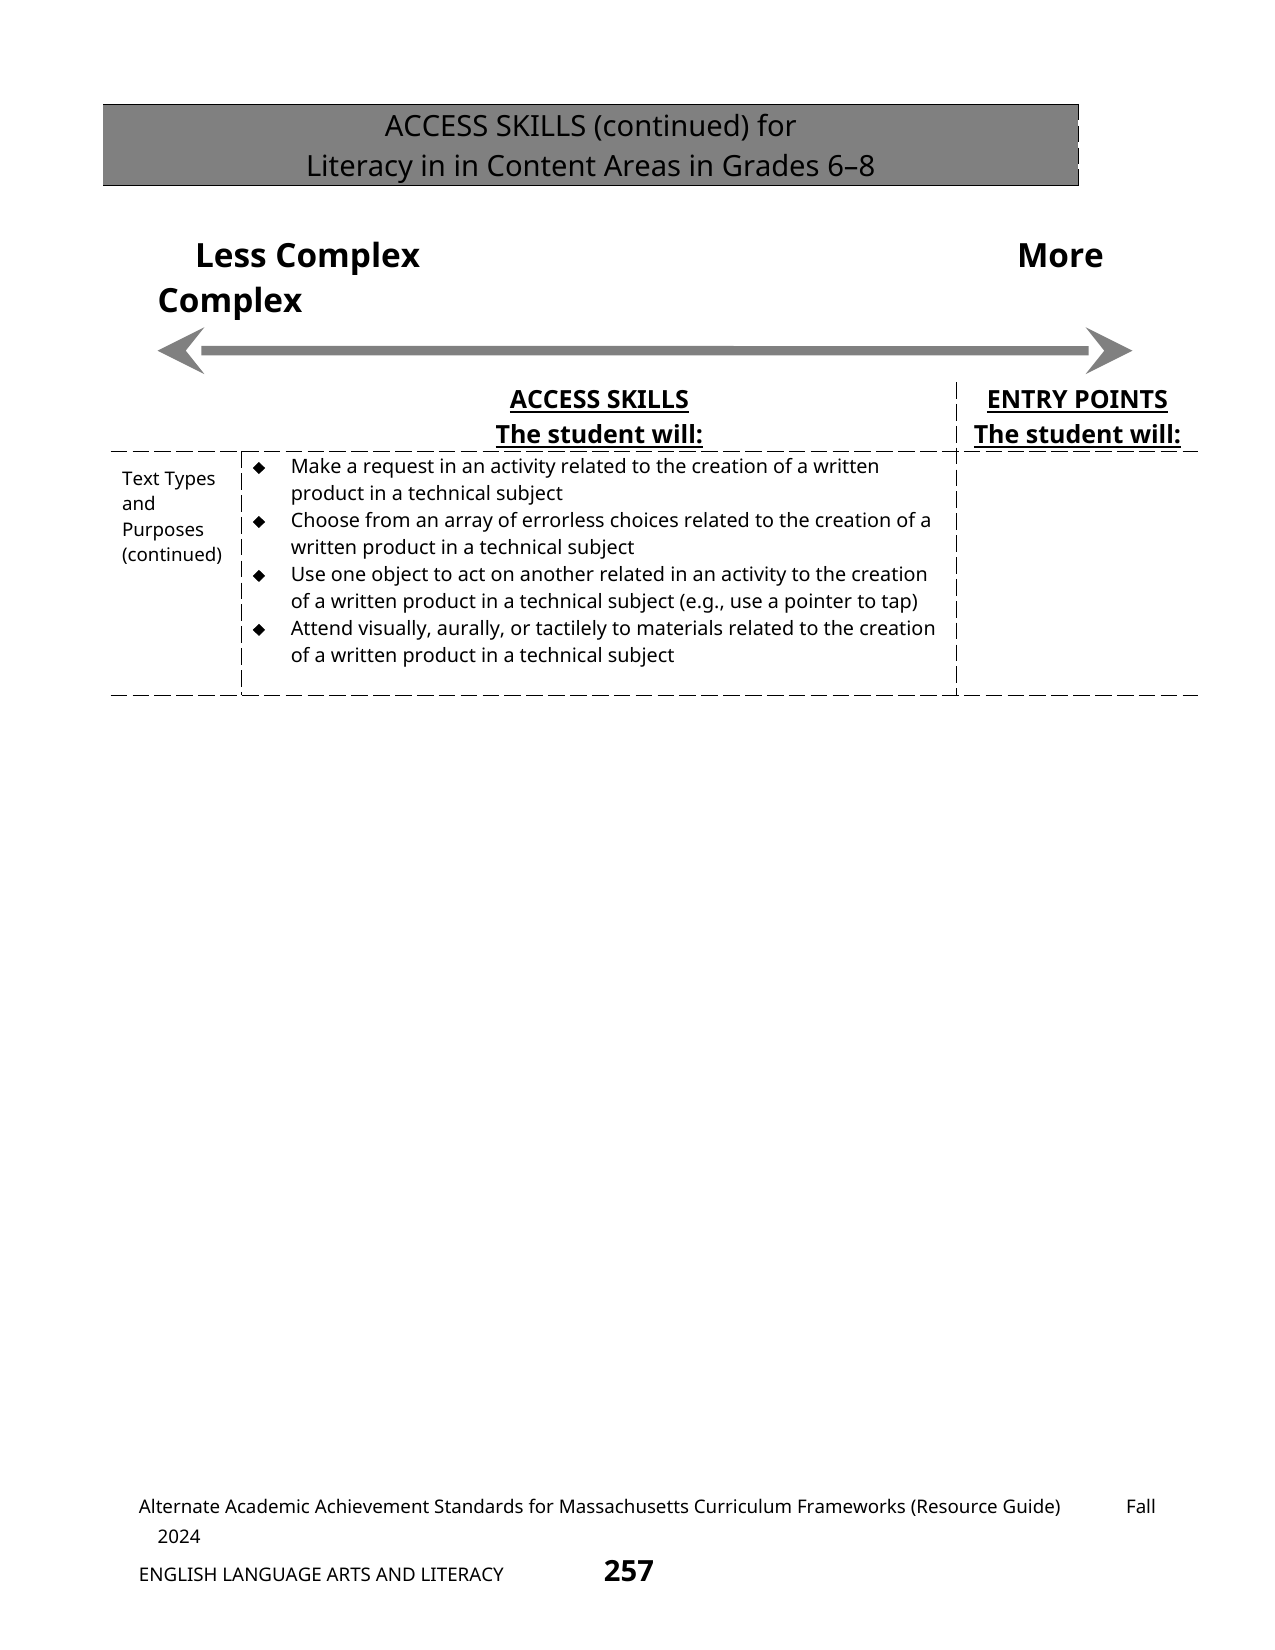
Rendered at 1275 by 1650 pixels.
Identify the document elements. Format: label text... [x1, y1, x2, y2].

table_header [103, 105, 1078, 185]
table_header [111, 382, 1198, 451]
text Less Complex More Complex [157, 232, 1132, 322]
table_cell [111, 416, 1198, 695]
